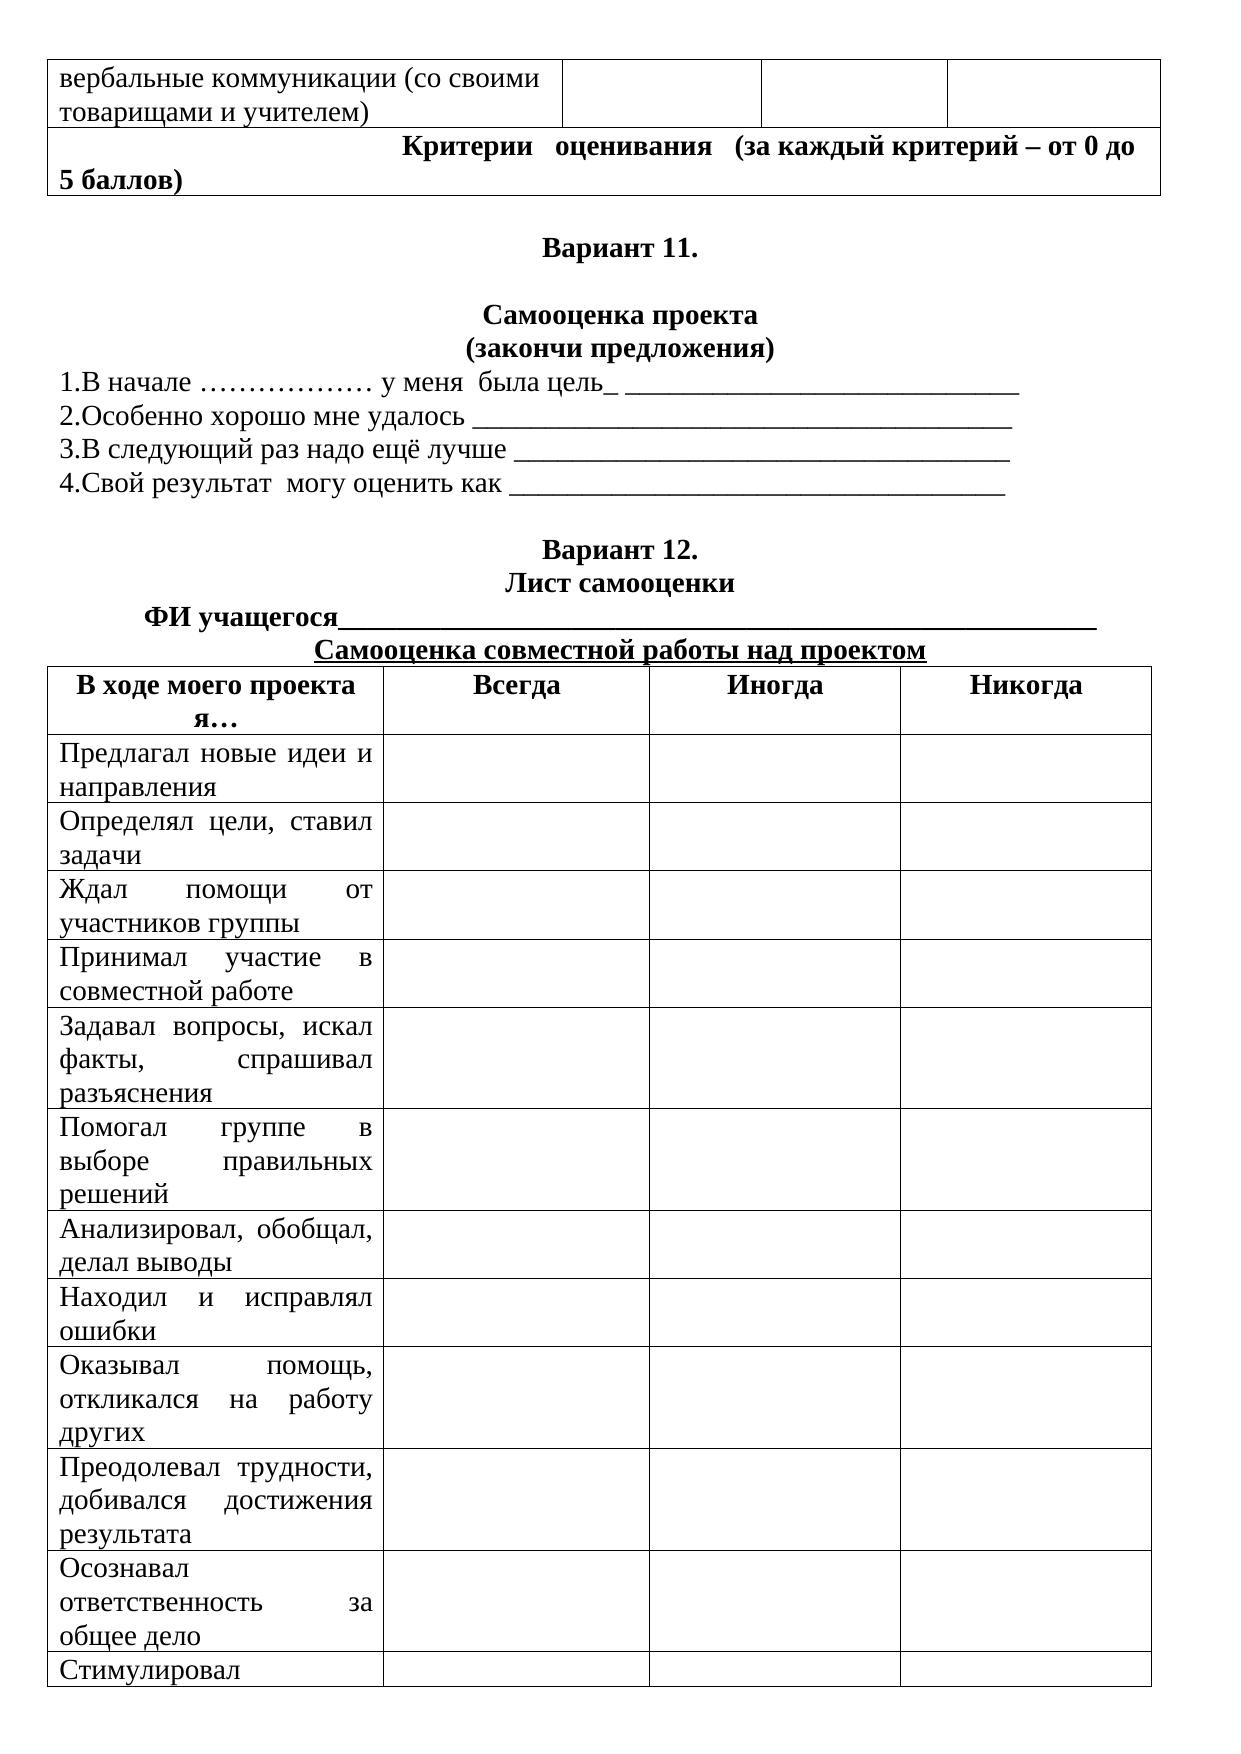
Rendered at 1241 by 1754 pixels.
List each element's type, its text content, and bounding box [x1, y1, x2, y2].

table_cell Задавал вопросы, искал факты, спрашивал разъяснения [48, 1008, 383, 1108]
table_cell [384, 1652, 649, 1686]
table_cell [650, 1279, 900, 1346]
text 2.Особенно хорошо мне удалось _____________________________________ [59, 398, 1181, 431]
table_cell [650, 1652, 900, 1686]
table_cell [650, 735, 900, 802]
text Лист самооценки [59, 565, 1181, 599]
table_cell [650, 1211, 900, 1278]
table_cell [384, 1279, 649, 1346]
table_cell [901, 1008, 1151, 1108]
table_cell [384, 1109, 649, 1210]
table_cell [48, 60, 562, 127]
table_header Никогда [901, 667, 1151, 734]
table_cell Определял цели, ставил задачи [48, 803, 383, 870]
table_cell [384, 940, 649, 1007]
text (закончи предложения) [59, 331, 1181, 364]
text Самооценка совместной работы над проектом [59, 632, 1181, 666]
table_cell [901, 1211, 1151, 1278]
table_cell [650, 1109, 900, 1210]
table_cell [48, 1652, 383, 1686]
table_cell Анализировал, обобщал, делал выводы [48, 1211, 383, 1278]
text Вариант 12. [59, 532, 1181, 565]
table_cell [901, 803, 1151, 870]
table_cell [384, 1008, 649, 1108]
table_cell [384, 1347, 649, 1448]
table_cell [901, 1551, 1151, 1651]
table_cell [384, 1551, 649, 1651]
table_cell Помогал группе в выборе правильных решений [48, 1109, 383, 1210]
table_cell [384, 871, 649, 938]
table_cell [563, 60, 761, 127]
table_cell Находил и исправлял ошибки [48, 1279, 383, 1346]
table_cell [650, 803, 900, 870]
table_cell Оказывал помощь, откликался на работу других [48, 1347, 383, 1448]
table_cell [901, 871, 1151, 938]
table_cell Преодолевал трудности, добивался достижения результата [48, 1449, 383, 1549]
table_cell [384, 1449, 649, 1549]
text ФИ учащегося____________________________________________________ [59, 599, 1181, 632]
table_cell Ждал помощи от участников группы [48, 871, 383, 938]
text 4.Свой результат могу оценить как __________________________________ [59, 465, 1181, 498]
table_cell [384, 1211, 649, 1278]
table_cell [650, 1347, 900, 1448]
table_cell [650, 940, 900, 1007]
text Вариант 11. [59, 230, 1181, 263]
table_cell [650, 871, 900, 938]
text 3.В следующий раз надо ещё лучше __________________________________ [59, 431, 1181, 465]
table_cell [901, 1449, 1151, 1549]
table_cell [762, 60, 947, 127]
table_header Всегда [384, 667, 649, 734]
table_header Иногда [650, 667, 900, 734]
table_cell [901, 1109, 1151, 1210]
table_cell [384, 735, 649, 802]
table_cell Критерии оценивания (за каждый критерий – от 0 до 5 баллов) [48, 128, 1160, 195]
table_cell [901, 940, 1151, 1007]
table_cell [650, 1551, 900, 1651]
table_cell [384, 803, 649, 870]
table_cell [901, 735, 1151, 802]
text 1.В начале ……………… у меня была цель_ ___________________________ [59, 364, 1181, 398]
table_cell Осознавал ответственность за общее дело [48, 1551, 383, 1651]
table_cell [901, 1279, 1151, 1346]
table_cell [650, 1008, 900, 1108]
text Самооценка проекта [59, 297, 1181, 331]
table_cell Предлагал новые идеи и направления [48, 735, 383, 802]
table_header В ходе моего проекта я… [48, 667, 383, 734]
table_cell [901, 1347, 1151, 1448]
table_cell [948, 60, 1160, 127]
table_cell [901, 1652, 1151, 1686]
table_cell Принимал участие в совместной работе [48, 940, 383, 1007]
table_cell [650, 1449, 900, 1549]
